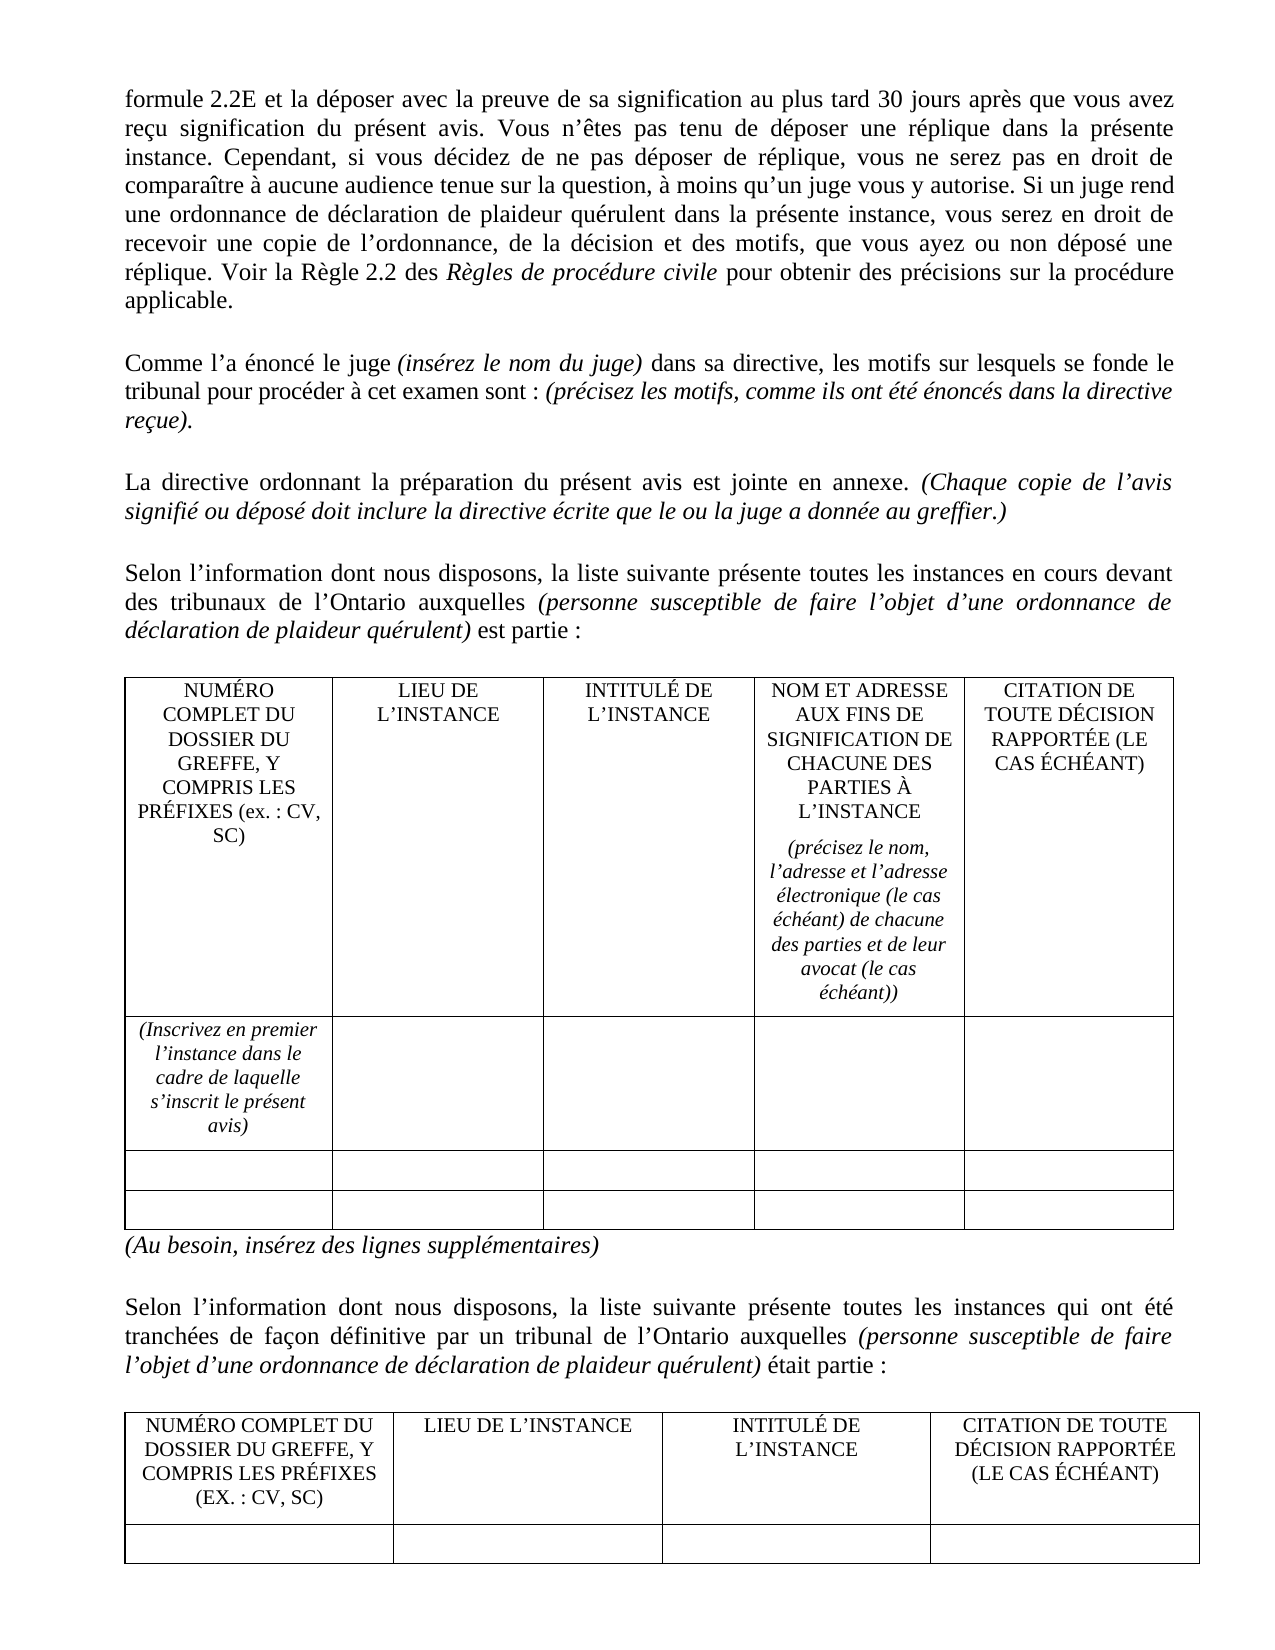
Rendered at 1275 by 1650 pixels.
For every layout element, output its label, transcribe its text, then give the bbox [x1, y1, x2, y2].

table_cell [126, 1525, 393, 1563]
text La directive ordonnant la préparation du présent avis est jointe en annexe. (Chaque copie de l’avis signifié ou déposé doit inclure la directive écrite que le ou la juge a donnée au greffier.) [124, 467, 1174, 524]
table_header CITATION DE TOUTE DÉCISION RAPPORTÉE (LE CAS ÉCHÉANT) [931, 1413, 1199, 1523]
table_cell [755, 1017, 964, 1150]
table_cell (Inscrivez en premier l’instance dans le cadre de laquelle s’inscrit le présent avis) [126, 1017, 332, 1150]
table_header NOM ET ADRESSE AUX FINS DE SIGNIFICATION DE CHACUNE DES PARTIES À L’INSTANCE (précisez le nom, l’adresse et l’adresse électronique (le cas échéant) de chacune des parties et de leur avocat (le cas échéant)) [755, 678, 964, 1016]
table_cell [544, 1191, 754, 1229]
table_cell [333, 1191, 543, 1229]
table_cell [126, 1191, 332, 1229]
table_cell [333, 1151, 543, 1189]
table_cell [931, 1525, 1199, 1563]
table_header NUMÉRO COMPLET DU DOSSIER DU GREFFE, Y COMPRIS LES PRÉFIXES (EX. : CV, SC) [126, 1413, 393, 1523]
text Selon l’information dont nous disposons, la liste suivante présente toutes les instances en cours devant des tribunaux de l’Ontario auxquelles (personne susceptible de faire l’objet d’une ordonnance de déclaration de plaideur quérulent) est partie : [124, 558, 1174, 644]
table_header INTITULÉ DE L’INSTANCE [663, 1413, 930, 1523]
table_cell [394, 1525, 662, 1563]
table_cell [755, 1151, 964, 1189]
table_cell [544, 1151, 754, 1189]
table_cell [544, 1017, 754, 1150]
table_header NUMÉRO COMPLET DU DOSSIER DU GREFFE, Y COMPRIS LES PRÉFIXES (ex. : CV, SC) [126, 678, 332, 1016]
table_header CITATION DE TOUTE DÉCISION RAPPORTÉE (LE CAS ÉCHÉANT) [965, 678, 1173, 1016]
table_cell [333, 1017, 543, 1150]
table_header LIEU DE L’INSTANCE [394, 1413, 662, 1523]
text (Au besoin, insérez des lignes supplémentaires) [124, 1230, 1174, 1259]
table_cell [965, 1017, 1173, 1150]
table_header INTITULÉ DE L’INSTANCE [544, 678, 754, 1016]
table_cell [965, 1151, 1173, 1189]
table_cell [663, 1525, 930, 1563]
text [124, 84, 1174, 314]
text Comme l’a énoncé le juge (insérez le nom du juge) dans sa directive, les motifs sur lesquels se fonde le tribunal pour procéder à cet examen sont : (précisez les motifs, comme ils ont été énoncés dans la directive reçue). [124, 348, 1174, 434]
table_cell [965, 1191, 1173, 1229]
table_cell [126, 1151, 332, 1189]
text Selon l’information dont nous disposons, la liste suivante présente toutes les instances qui ont été tranchées de façon définitive par un tribunal de l’Ontario auxquelles (personne susceptible de faire l’objet d’une ordonnance de déclaration de plaideur quérulent) était partie : [124, 1292, 1174, 1378]
table_header LIEU DE L’INSTANCE [333, 678, 543, 1016]
table_cell [755, 1191, 964, 1229]
